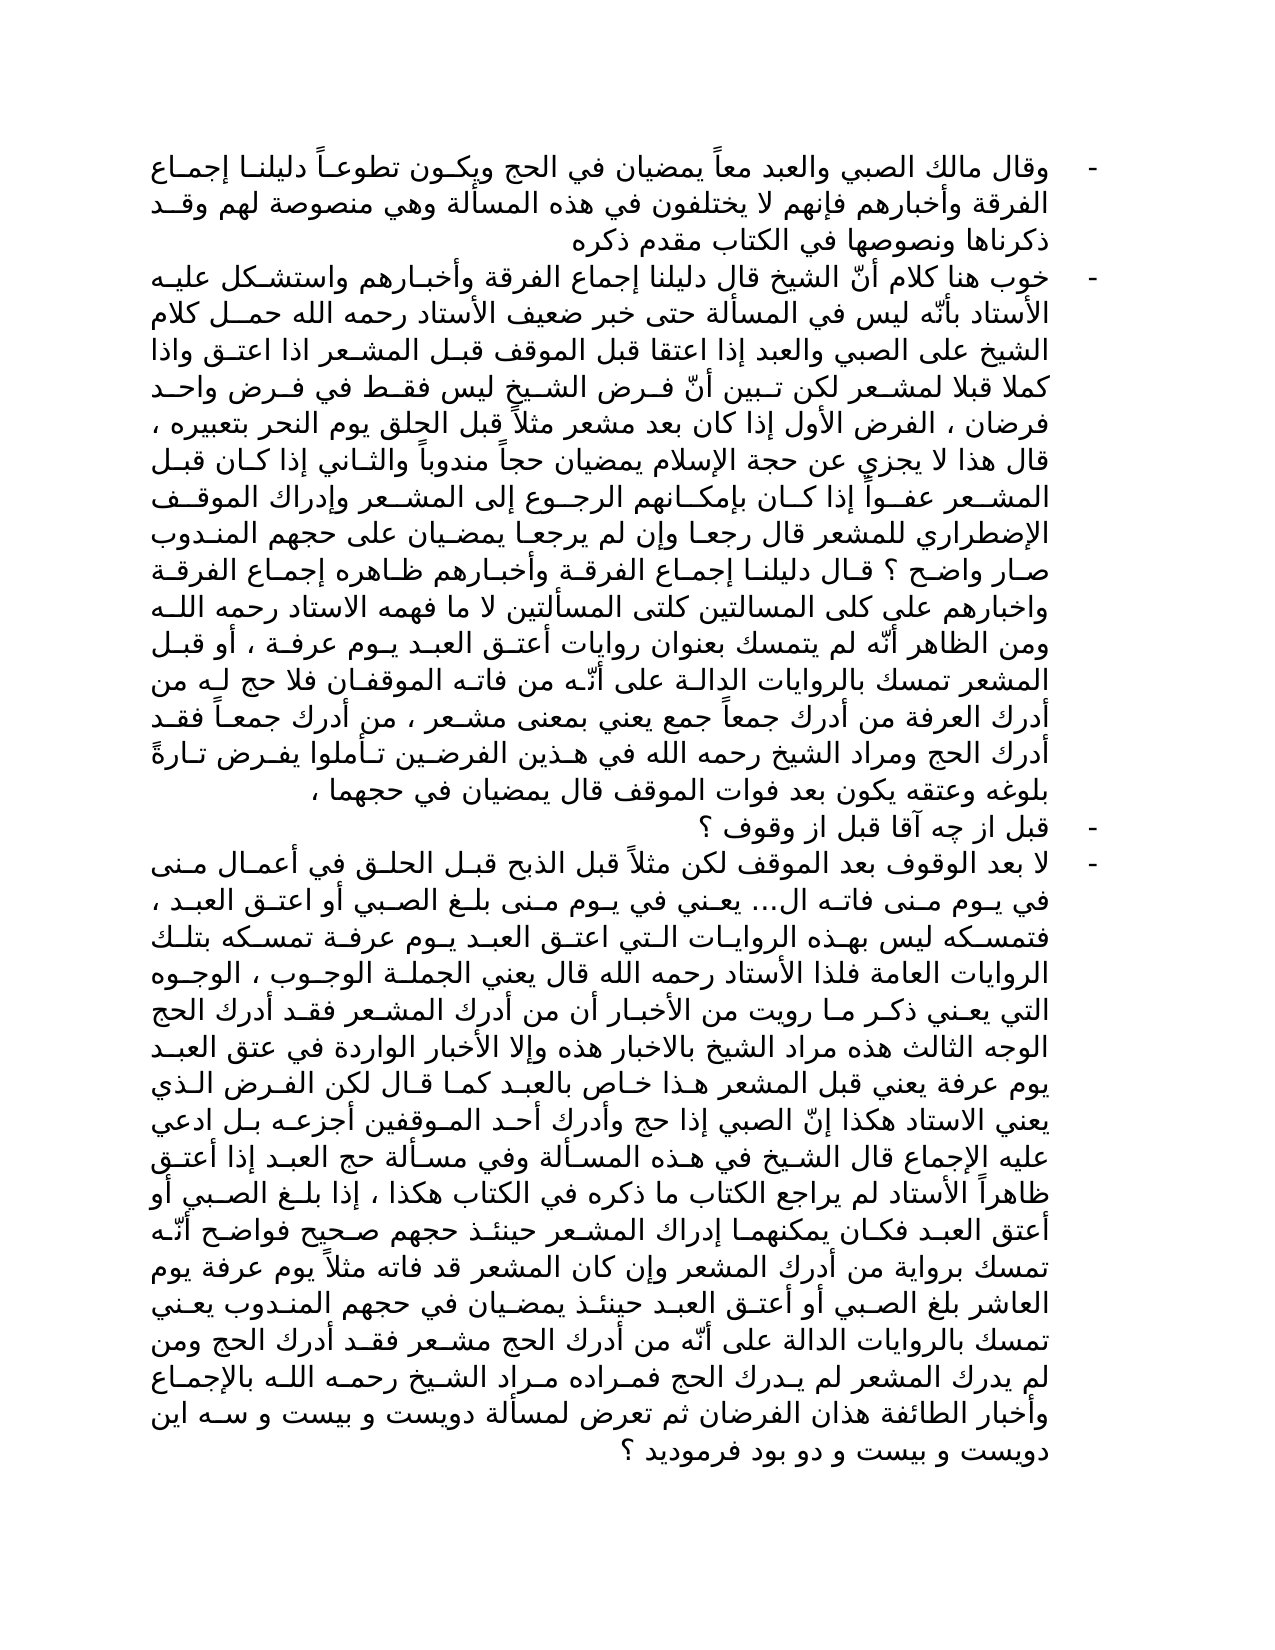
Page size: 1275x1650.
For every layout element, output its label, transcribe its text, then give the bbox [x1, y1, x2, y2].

list خوب هنا كلام أنّ الشيخ قال دليلنا إجماع الفرقة وأخبارهم واستشكل عليه الأستاد بأنّه ليس في المسألة حتى خبر ضعيف الأستاد رحمه الله حمل كلام الشيخ على الصبي والعبد إذا اعتقا قبل الموقف قبل المشعر اذا اعتق واذا كملا قبلا لمشعر لكن تبين أنّ فرض الشيخ ليس فقط في فرض واحد فرضان ، الفرض الأول إذا كان بعد مشعر مثلاً قبل الحلق يوم النحر بتعبيره ، قال هذا لا يجزي عن حجة الإسلام يمضيان حجاً مندوباً والثاني إذا كان قبل المشعر عفواً إذا كان بإمكانهم الرجوع إلى المشعر وإدراك الموقف الإضطراري للمشعر قال رجعا وإن لم يرجعا يمضيان على حجهم المندوب صار واضح ؟ قال دليلنا إجماع الفرقة وأخبارهم ظاهره إجماع الفرقة واخبارهم على كلى المسالتين كلتى المسألتين لا ما فهمه الاستاد رحمه الله ومن الظاهر أنّه لم يتمسك بعنوان روايات أعتق العبد يوم عرفة ، أو قبل المشعر تمسك بالروايات الدالة على أنّه من فاته الموقفان فلا حج له من أدرك العرفة من أدرك جمعاً جمع يعني بمعنى مشعر ، من أدرك جمعاً فقد أدرك الحج ومراد الشيخ رحمه الله في هذين الفرضين تأملوا يفرض تارةً بلوغه وعتقه يكون بعد فوات الموقف قال يمضيان في حجهما ، [150, 260, 1087, 807]
list لا بعد الوقوف بعد الموقف لكن مثلاً قبل الذبح قبل الحلق في أعمال منى في يوم منى فاته ال... يعني في يوم منى بلغ الصبي أو اعتق العبد ، فتمسكه ليس بهذه الروايات التي اعتق العبد يوم عرفة تمسكه بتلك الروايات العامة فلذا الأستاد رحمه الله قال يعني الجملة الوجوب ، الوجوه التي يعني ذكر ما رويت من الأخبار أن من أدرك المشعر فقد أدرك الحج الوجه الثالث هذه مراد الشيخ بالاخبار هذه وإلا الأخبار الواردة في عتق العبد يوم عرفة يعني قبل المشعر هذا خاص بالعبد كما قال لكن الفرض الذي يعني الاستاد هكذا إنّ الصبي إذا حج وأدرك أحد الموقفين أجزعه بل ادعي عليه الإجماع قال الشيخ في هذه المسألة وفي مسألة حج العبد إذا أعتق ظاهراً الأستاد لم يراجع الكتاب ما ذكره في الكتاب هكذا ، إذا بلغ الصبي أو أعتق العبد فكان يمكنهما إدراك المشعر حينئذ حجهم صحيح فواضح أنّه تمسك برواية من أدرك المشعر وإن كان المشعر قد فاته مثلاً يوم عرفة يوم العاشر بلغ الصبي أو أعتق العبد حينئذ يمضيان في حجهم المندوب يعني تمسك بالروايات الدالة على أنّه من أدرك الحج مشعر فقد أدرك الحج ومن لم يدرك المشعر لم يدرك الحج فمراده مراد الشيخ رحمه الله بالإجماع وأخبار الطائفة هذان الفرضان ثم تعرض لمسألة دویست و بیست و سه این دویست و بیست و دو بود فرمودید ؟ [150, 847, 1087, 1467]
list وقال مالك الصبي والعبد معاً يمضيان في الحج ويكون تطوعاً دليلنا إجماع الفرقة وأخبارهم فإنهم لا يختلفون في هذه المسألة وهي منصوصة لهم وقد ذكرناها ونصوصها في الكتاب مقدم ذكره [150, 150, 1087, 257]
list قبل از چه آقا قبل از وقوف ؟ [150, 810, 1087, 844]
